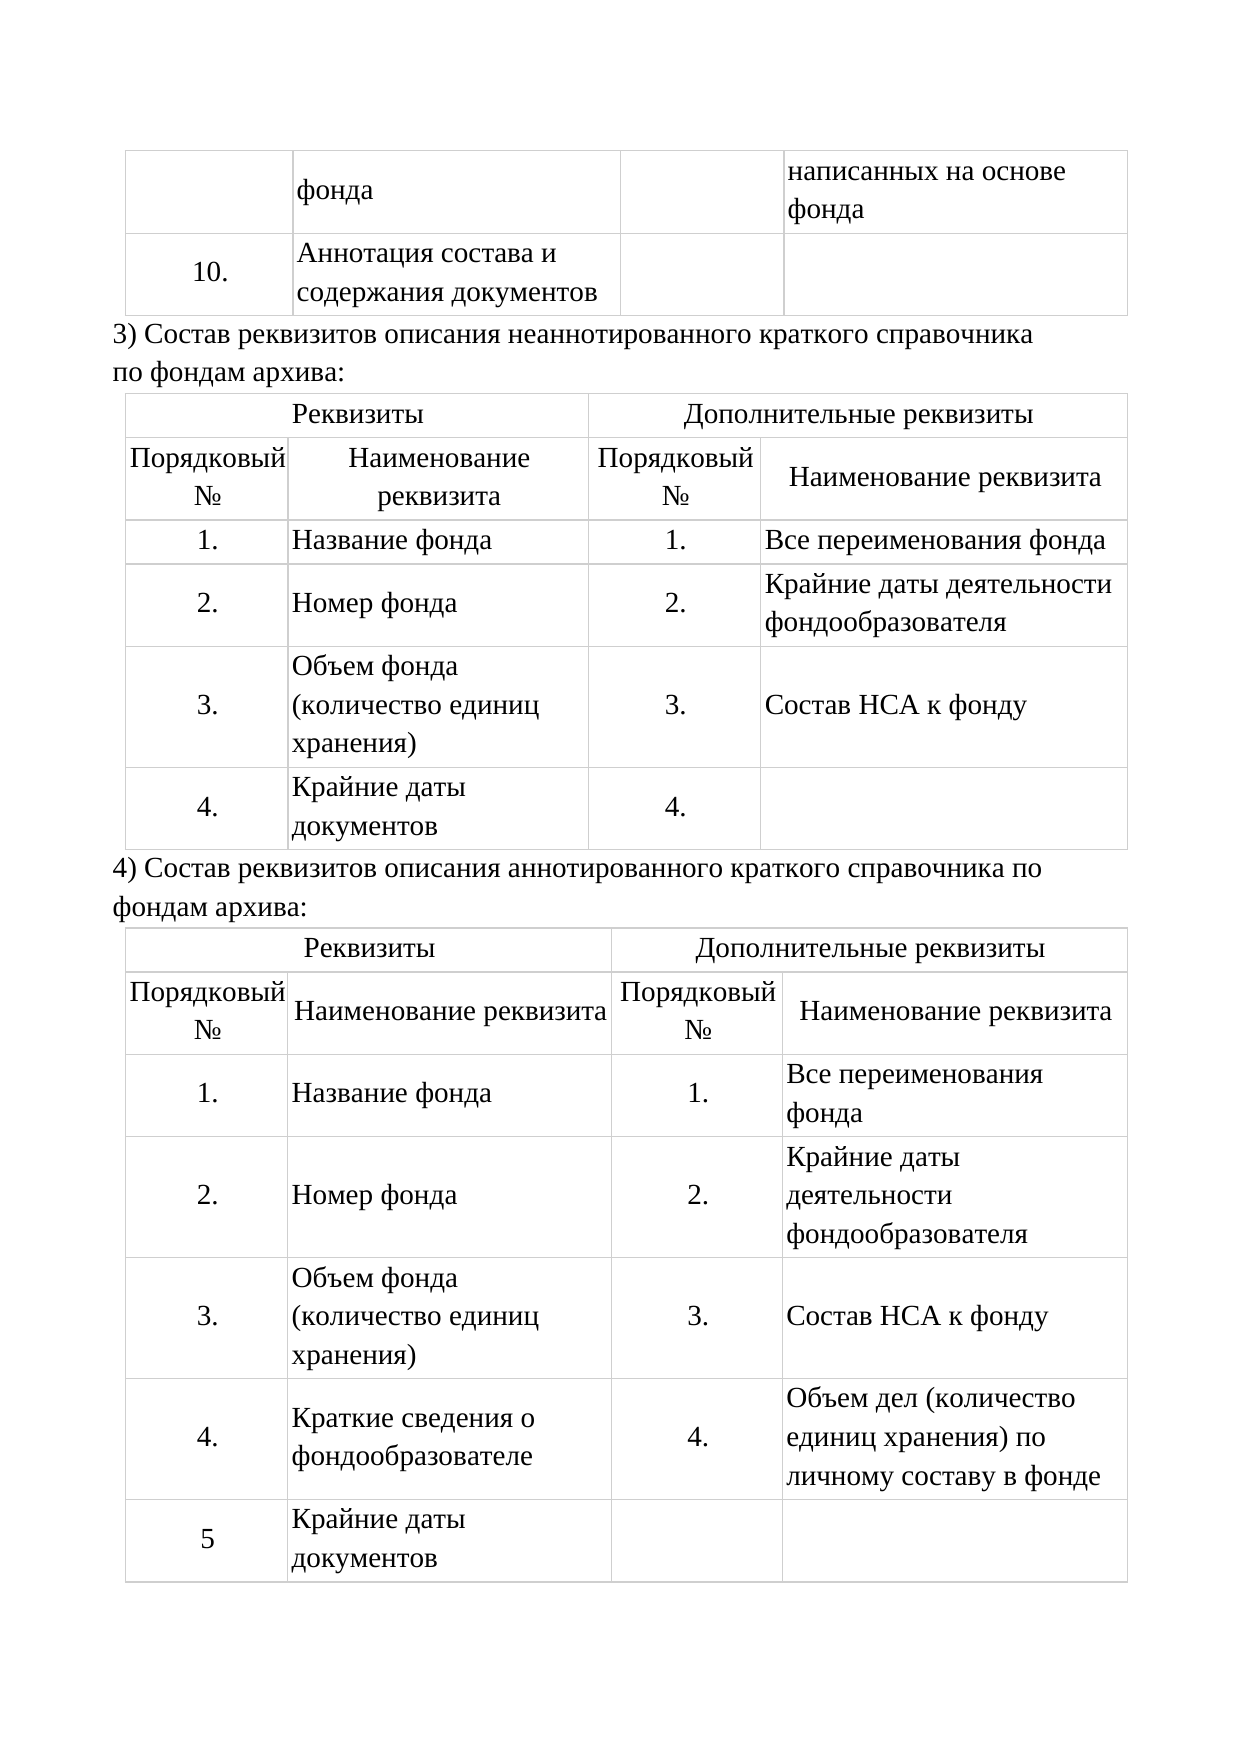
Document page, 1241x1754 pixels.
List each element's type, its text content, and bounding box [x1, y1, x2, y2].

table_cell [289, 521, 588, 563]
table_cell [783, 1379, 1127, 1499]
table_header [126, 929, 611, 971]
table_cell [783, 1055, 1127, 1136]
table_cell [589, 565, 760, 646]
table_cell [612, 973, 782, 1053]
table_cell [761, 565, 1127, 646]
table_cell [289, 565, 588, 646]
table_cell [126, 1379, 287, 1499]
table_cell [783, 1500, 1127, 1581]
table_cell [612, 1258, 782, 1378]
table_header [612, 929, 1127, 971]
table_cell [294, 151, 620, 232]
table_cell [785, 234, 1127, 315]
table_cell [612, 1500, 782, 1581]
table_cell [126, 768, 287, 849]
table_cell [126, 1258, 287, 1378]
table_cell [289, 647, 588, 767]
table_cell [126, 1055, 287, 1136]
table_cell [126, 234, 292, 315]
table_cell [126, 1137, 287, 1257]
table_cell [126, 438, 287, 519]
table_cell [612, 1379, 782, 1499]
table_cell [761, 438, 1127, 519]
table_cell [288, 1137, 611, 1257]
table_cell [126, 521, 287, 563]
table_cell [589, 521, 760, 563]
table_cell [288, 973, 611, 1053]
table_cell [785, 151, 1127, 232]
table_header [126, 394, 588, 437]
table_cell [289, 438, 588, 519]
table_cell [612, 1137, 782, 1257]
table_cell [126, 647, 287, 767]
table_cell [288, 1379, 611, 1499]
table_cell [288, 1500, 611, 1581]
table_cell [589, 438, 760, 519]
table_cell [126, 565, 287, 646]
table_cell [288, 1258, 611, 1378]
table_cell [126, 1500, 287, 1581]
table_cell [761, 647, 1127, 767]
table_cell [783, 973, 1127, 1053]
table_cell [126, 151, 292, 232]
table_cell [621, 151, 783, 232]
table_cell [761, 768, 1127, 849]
text 4) Состав реквизитов описания аннотированного краткого справочника по фондам архива: [112, 850, 1128, 922]
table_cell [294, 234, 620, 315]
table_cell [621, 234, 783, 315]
text 3) Состав реквизитов описания неаннотированного краткого справочника по фондам архива: [112, 316, 1128, 388]
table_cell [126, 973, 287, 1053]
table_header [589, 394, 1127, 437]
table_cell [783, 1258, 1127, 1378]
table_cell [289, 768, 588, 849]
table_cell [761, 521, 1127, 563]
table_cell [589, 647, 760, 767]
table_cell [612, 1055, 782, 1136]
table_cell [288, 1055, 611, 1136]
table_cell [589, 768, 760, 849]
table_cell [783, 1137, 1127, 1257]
